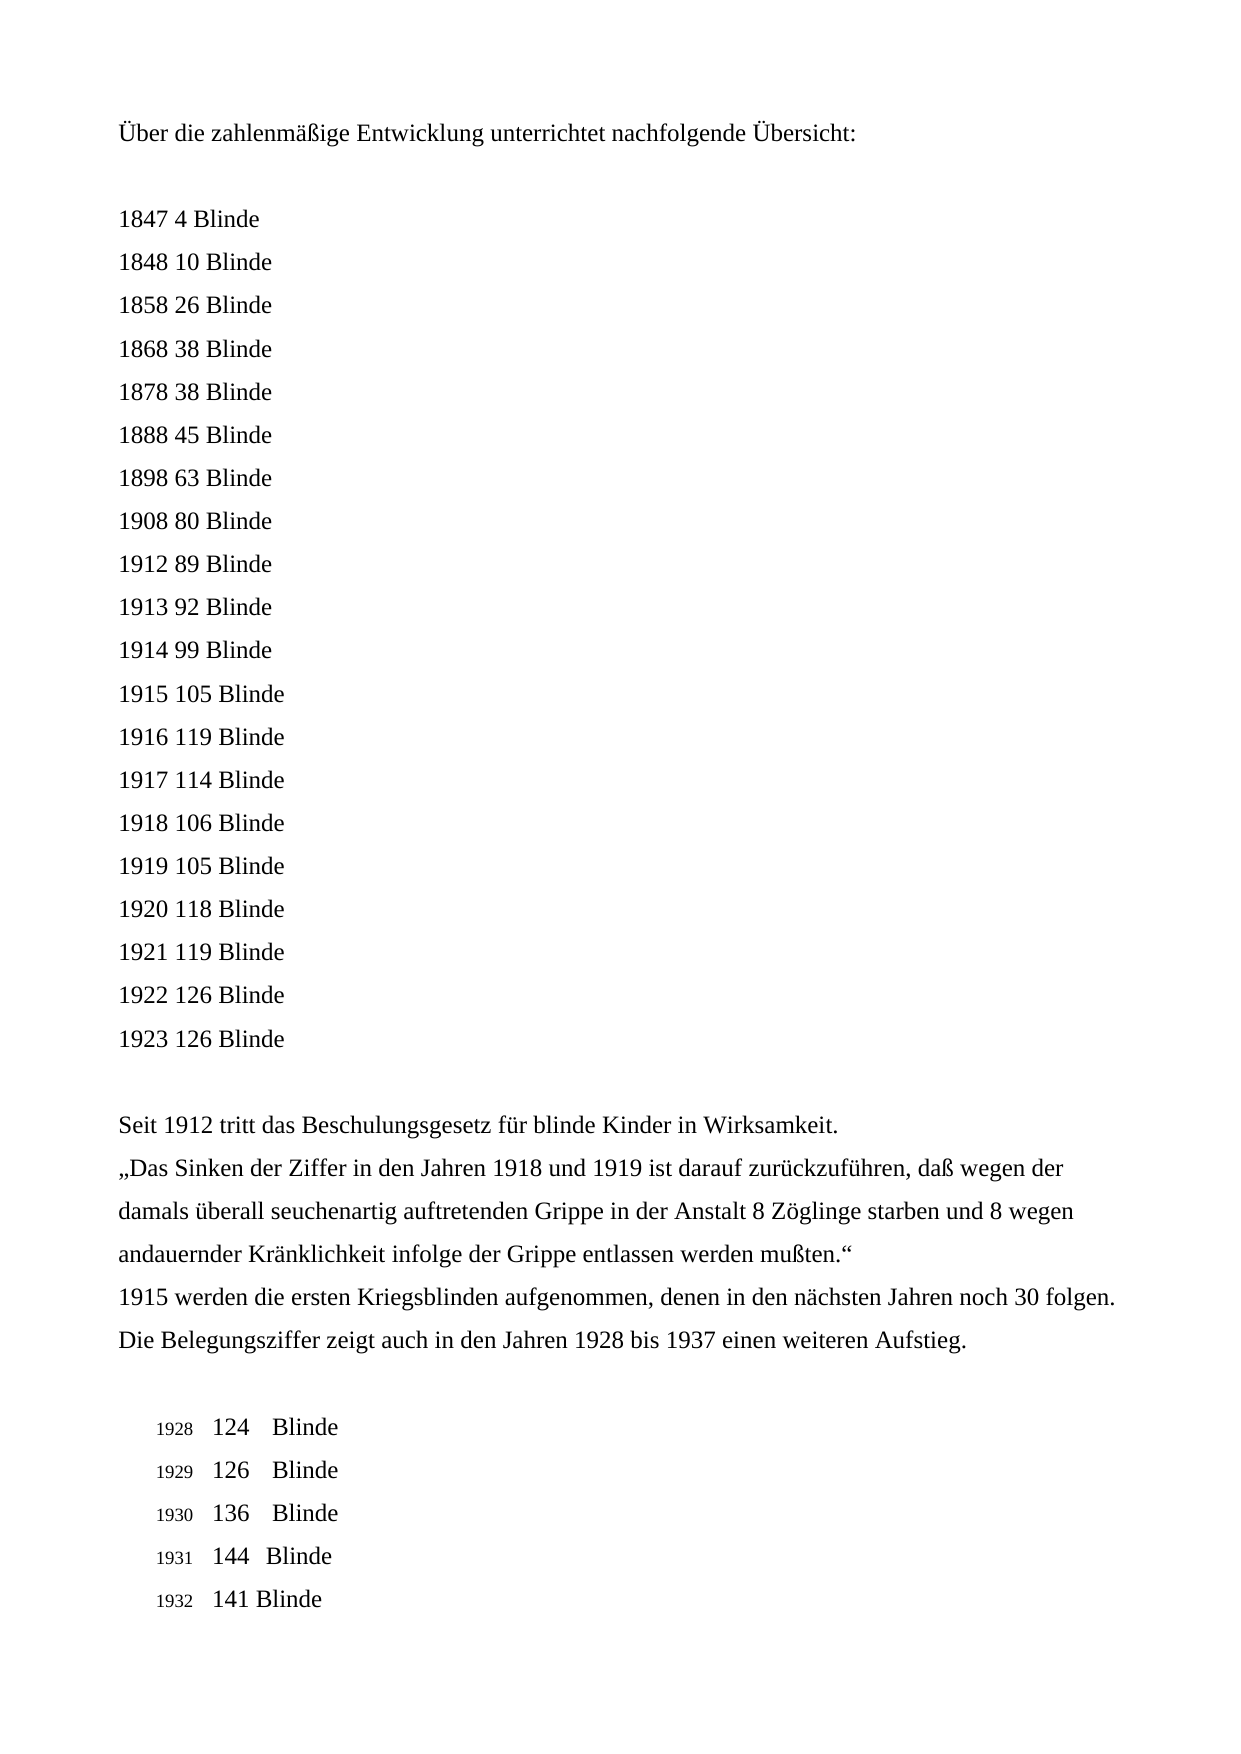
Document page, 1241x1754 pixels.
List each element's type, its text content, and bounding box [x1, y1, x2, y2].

text 1915 werden die ersten Kriegsblinden aufgenommen, denen in den nächsten Jahren noch 30 folgen. [118, 1282, 1122, 1311]
text 1921 119 Blinde [118, 937, 1122, 966]
text 1923 126 Blinde [118, 1024, 1122, 1052]
text 1848 10 Blinde [118, 247, 1122, 276]
text 1878 38 Blinde [118, 377, 1122, 406]
list 136 Blinde [156, 1498, 1122, 1527]
text Die Belegungsziffer zeigt auch in den Jahren 1928 bis 1937 einen weiteren Aufstieg. [118, 1326, 1122, 1354]
list 144 Blinde [156, 1541, 1122, 1570]
list 141 Blinde [156, 1584, 1122, 1613]
text 1920 118 Blinde [118, 894, 1122, 923]
text 1912 89 Blinde [118, 549, 1122, 578]
text 1914 99 Blinde [118, 636, 1122, 664]
text 1908 80 Blinde [118, 506, 1122, 535]
text Seit 1912 tritt das Beschulungsgesetz für blinde Kinder in Wirksamkeit. [118, 1110, 1122, 1139]
text 1868 38 Blinde [118, 334, 1122, 362]
text „Das Sinken der Ziffer in den Jahren 1918 und 1919 ist darauf zurückzuführen, daß wegen der damals überall seuchenartig auftretenden Grippe in der Anstalt 8 Zöglinge starben und 8 wegen andauernder Kränklichkeit infolge der Grippe entlassen werden mußten.“ [118, 1153, 1122, 1268]
text 1918 106 Blinde [118, 808, 1122, 837]
text 1915 105 Blinde [118, 679, 1122, 707]
list 126 Blinde [156, 1455, 1122, 1484]
text 1917 114 Blinde [118, 765, 1122, 794]
text 1922 126 Blinde [118, 981, 1122, 1009]
list 124 Blinde [156, 1412, 1122, 1441]
text Über die zahlenmäßige Entwicklung unterrichtet nachfolgende Übersicht: [118, 118, 1122, 147]
text 1847 4 Blinde [118, 204, 1122, 233]
text 1858 26 Blinde [118, 291, 1122, 319]
text 1913 92 Blinde [118, 592, 1122, 621]
text 1888 45 Blinde [118, 420, 1122, 449]
text 1919 105 Blinde [118, 851, 1122, 880]
text 1916 119 Blinde [118, 722, 1122, 751]
text 1898 63 Blinde [118, 463, 1122, 492]
